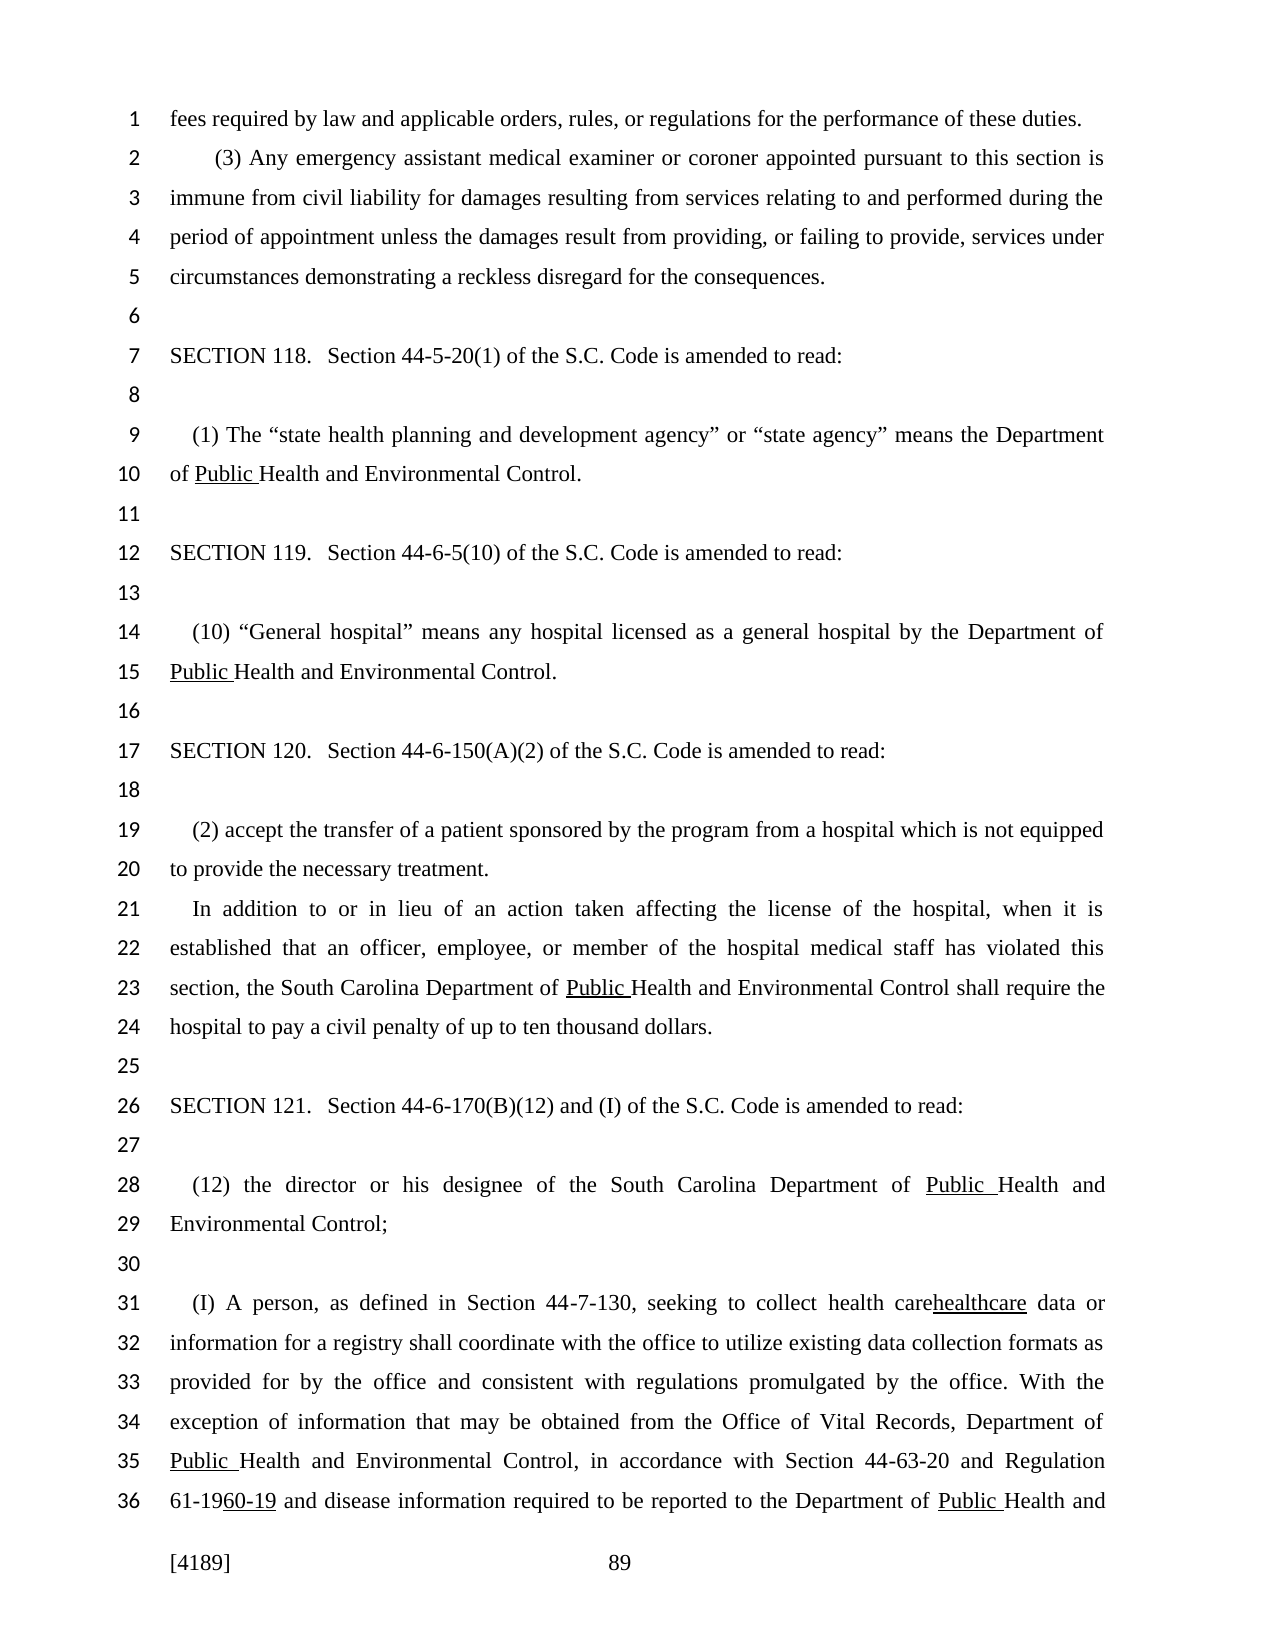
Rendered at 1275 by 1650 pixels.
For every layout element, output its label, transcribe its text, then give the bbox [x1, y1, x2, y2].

text (10) “General hospital” means any hospital licensed as a general hospital by the Department of Public Health and Environmental Control. [169, 618, 1106, 684]
text SECTION 119. Section 44‑6‑5(10) of the S.C. Code is amended to read: [169, 539, 1106, 566]
text (2) accept the transfer of a patient sponsored by the program from a hospital which is not equipped to provide the necessary treatment. [169, 816, 1106, 881]
text SECTION 121. Section 44‑6‑170(B)(12) and (I) of the S.C. Code is amended to read: [169, 1092, 1106, 1118]
text (12) the director or his designee of the South Carolina Department of Public Health and Environmental Control; [169, 1171, 1106, 1237]
text In addition to or in lieu of an action taken affecting the license of the hospital, when it is established that an officer, employee, or member of the hospital medical staff has violated this section, the South Carolina Department of Public Health and Environmental Control shall require the hospital to pay a civil penalty of up to ten thousand dollars. [169, 894, 1106, 1039]
text SECTION 118. Section 44‑5‑20(1) of the S.C. Code is amended to read: [169, 342, 1106, 368]
text (1) The “state health planning and development agency” or “state agency” means the Department of Public Health and Environmental Control. [169, 421, 1106, 487]
text (3) Any emergency assistant medical examiner or coroner appointed pursuant to this section is immune from civil liability for damages resulting from services relating to and performed during the period of appointment unless the damages result from providing, or failing to provide, services under circumstances demonstrating a reckless disregard for the consequences. [169, 144, 1106, 289]
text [169, 1289, 1106, 1513]
text SECTION 120. Section 44‑6‑150(A)(2) of the S.C. Code is amended to read: [169, 737, 1106, 763]
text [169, 105, 1106, 131]
